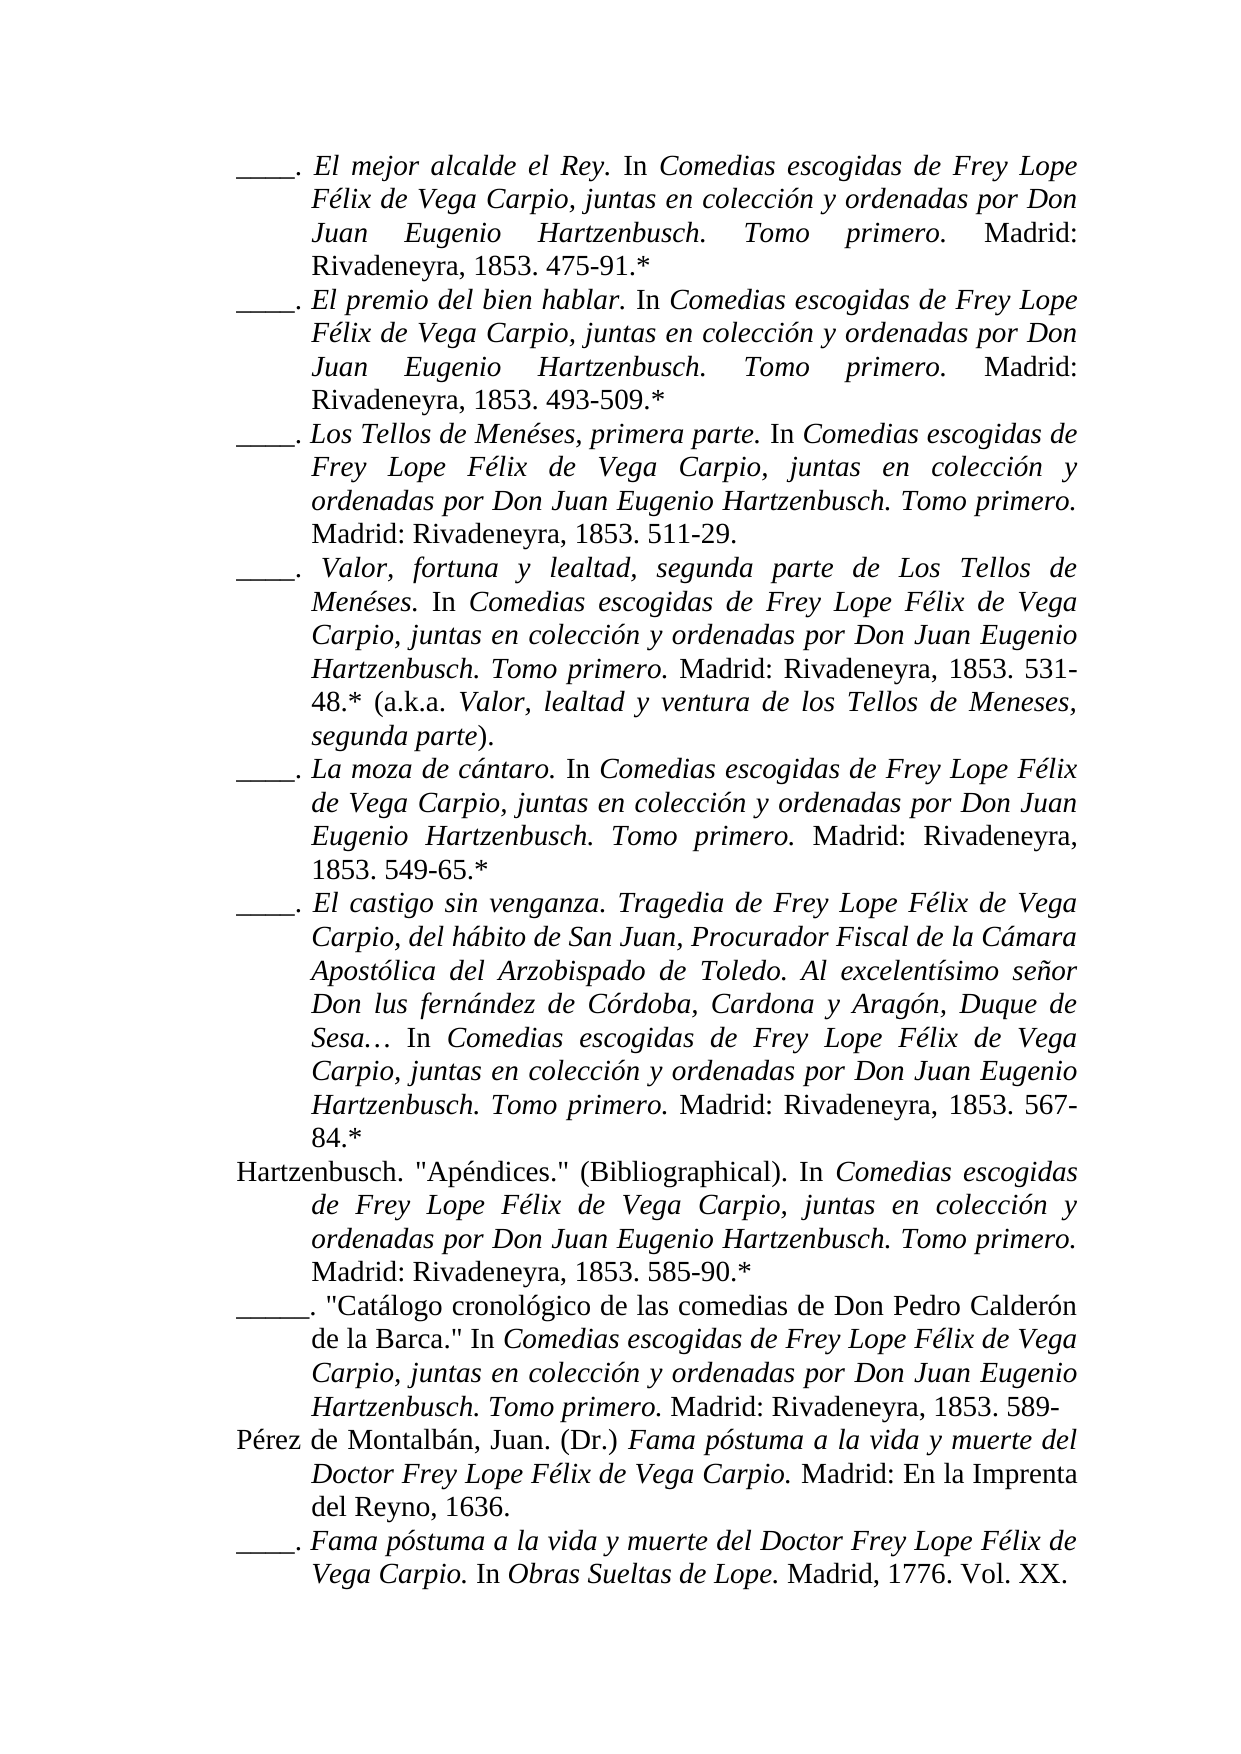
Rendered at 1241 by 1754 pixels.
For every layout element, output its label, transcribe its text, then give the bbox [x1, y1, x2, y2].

text _____. "Catálogo cronológico de las comedias de Don Pedro Calderón de la Barca." In Comedias escogidas de Frey Lope Félix de Vega Carpio, juntas en colección y ordenadas por Don Juan Eugenio Hartzenbusch. Tomo primero. Madrid: Rivadeneyra, 1853. 589- [236, 1288, 1078, 1422]
text ____. El castigo sin venganza. Tragedia de Frey Lope Félix de Vega Carpio, del hábito de San Juan, Procurador Fiscal de la Cámara Apostólica del Arzobispado de Toledo. Al excelentísimo señor Don lus fernández de Córdoba, Cardona y Aragón, Duque de Sesa… In Comedias escogidas de Frey Lope Félix de Vega Carpio, juntas en colección y ordenadas por Don Juan Eugenio Hartzenbusch. Tomo primero. Madrid: Rivadeneyra, 1853. 567-84.* [236, 886, 1078, 1154]
text ____. El mejor alcalde el Rey. In Comedias escogidas de Frey Lope Félix de Vega Carpio, juntas en colección y ordenadas por Don Juan Eugenio Hartzenbusch. Tomo primero. Madrid: Rivadeneyra, 1853. 475-91.* [236, 148, 1078, 282]
text ____. Fama póstuma a la vida y muerte del Doctor Frey Lope Félix de Vega Carpio. In Obras Sueltas de Lope. Madrid, 1776. Vol. XX. [236, 1523, 1078, 1590]
text Hartzenbusch. "Apéndices." (Bibliographical). In Comedias escogidas de Frey Lope Félix de Vega Carpio, juntas en colección y ordenadas por Don Juan Eugenio Hartzenbusch. Tomo primero. Madrid: Rivadeneyra, 1853. 585-90.* [236, 1154, 1078, 1288]
text ____. El premio del bien hablar. In Comedias escogidas de Frey Lope Félix de Vega Carpio, juntas en colección y ordenadas por Don Juan Eugenio Hartzenbusch. Tomo primero. Madrid: Rivadeneyra, 1853. 493-509.* [236, 282, 1078, 416]
text ____. Los Tellos de Menéses, primera parte. In Comedias escogidas de Frey Lope Félix de Vega Carpio, juntas en colección y ordenadas por Don Juan Eugenio Hartzenbusch. Tomo primero. Madrid: Rivadeneyra, 1853. 511-29. [236, 416, 1078, 550]
text ____. La moza de cántaro. In Comedias escogidas de Frey Lope Félix de Vega Carpio, juntas en colección y ordenadas por Don Juan Eugenio Hartzenbusch. Tomo primero. Madrid: Rivadeneyra, 1853. 549-65.* [236, 751, 1078, 886]
text Pérez de Montalbán, Juan. (Dr.) Fama póstuma a la vida y muerte del Doctor Frey Lope Félix de Vega Carpio. Madrid: En la Imprenta del Reyno, 1636. [236, 1422, 1078, 1523]
text ____. Valor, fortuna y lealtad, segunda parte de Los Tellos de Menéses. In Comedias escogidas de Frey Lope Félix de Vega Carpio, juntas en colección y ordenadas por Don Juan Eugenio Hartzenbusch. Tomo primero. Madrid: Rivadeneyra, 1853. 531-48.* (a.k.a. Valor, lealtad y ventura de los Tellos de Meneses, segunda parte). [236, 550, 1078, 751]
